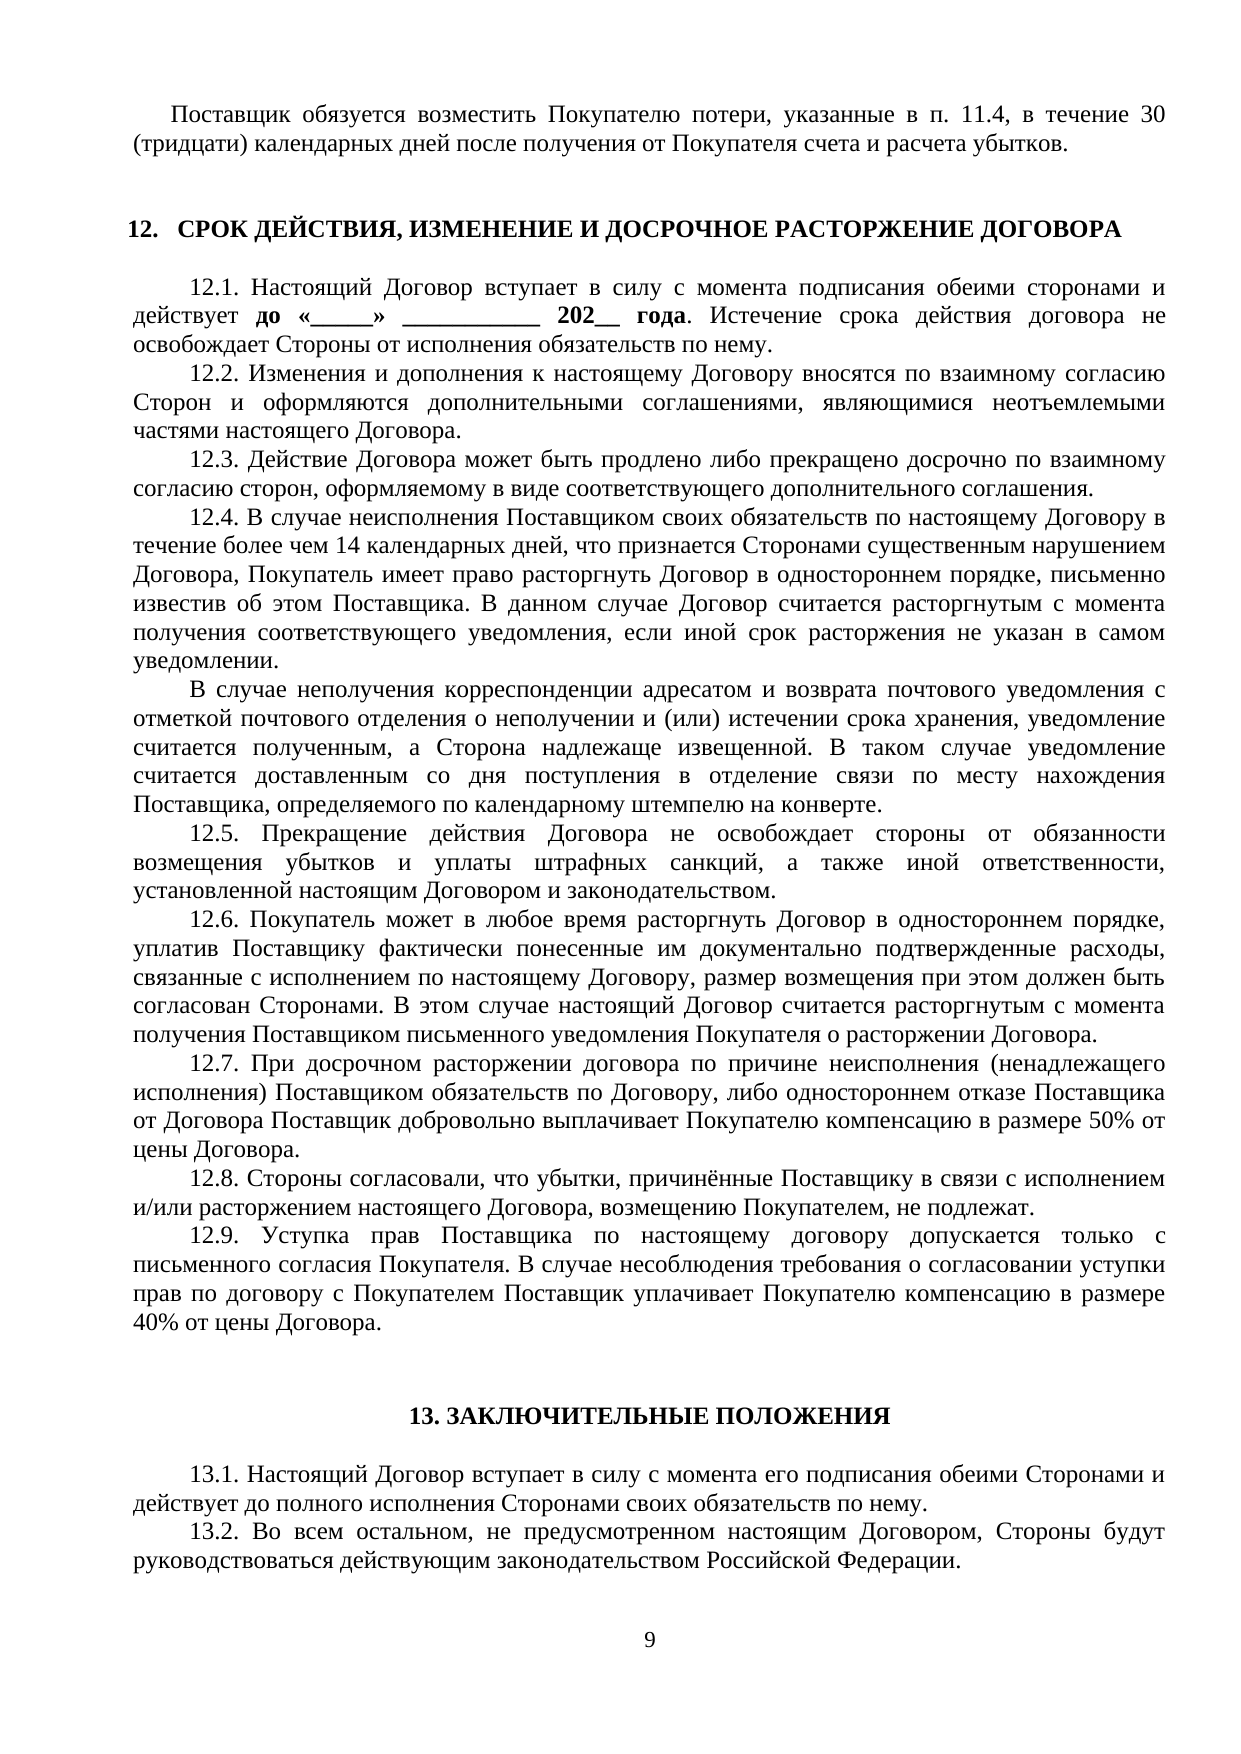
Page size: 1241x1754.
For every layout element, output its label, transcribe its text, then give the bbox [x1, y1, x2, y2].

text 13.2. Во всем остальном, не предусмотренном настоящим Договором, Стороны будут руководствоваться действующим законодательством Российской Федерации. [133, 1516, 1167, 1574]
text В случае неполучения корреспонденции адресатом и возврата почтового уведомления с отметкой почтового отделения о неполучении и (или) истечении срока хранения, уведомление считается полученным, а Сторона надлежаще извещенной. В таком случае уведомление считается доставленным со дня поступления в отделение связи по месту нахождения Поставщика, определяемого по календарному штемпелю на конверте. [133, 674, 1167, 818]
text 12.6. Покупатель может в любое время расторгнуть Договор в одностороннем порядке, уплатив Поставщику фактически понесенные им документально подтвержденные расходы, связанные с исполнением по настоящему Договору, размер возмещения при этом должен быть согласован Сторонами. В этом случае настоящий Договор считается расторгнутым с момента получения Поставщиком письменного уведомления Покупателя о расторжении Договора. [133, 904, 1167, 1048]
text 12.3. Действие Договора может быть продлено либо прекращено досрочно по взаимному согласию сторон, оформляемому в виде соответствующего дополнительного соглашения. [133, 444, 1167, 502]
text Поставщик обязуется возместить Покупателю потери, указанные в п. 11.4, в течение 30 (тридцати) календарных дней после получения от Покупателя счета и расчета убытков. [133, 99, 1167, 157]
text 12.2. Изменения и дополнения к настоящему Договору вносятся по взаимному согласию Сторон и оформляются дополнительными соглашениями, являющимися неотъемлемыми частями настоящего Договора. [133, 358, 1167, 444]
list СРОК ДЕЙСТВИЯ, ИЗМЕНЕНИЕ И ДОСРОЧНОЕ РАСТОРЖЕНИЕ ДОГОВОРА [83, 214, 1167, 243]
text 12.8. Стороны согласовали, что убытки, причинённые Поставщику в связи с исполнением и/или расторжением настоящего Договора, возмещению Покупателем, не подлежат. [133, 1163, 1167, 1220]
text 13.1. Настоящий Договор вступает в силу с момента его подписания обеими Сторонами и действует до полного исполнения Сторонами своих обязательств по нему. [133, 1459, 1167, 1516]
text 12.4. В случае неисполнения Поставщиком своих обязательств по настоящему Договору в течение более чем 14 календарных дней, что признается Сторонами существенным нарушением Договора, Покупатель имеет право расторгнуть Договор в одностороннем порядке, письменно известив об этом Поставщика. В данном случае Договор считается расторгнутым с момента получения соответствующего уведомления, если иной срок расторжения не указан в самом уведомлении. [133, 502, 1167, 674]
text 12.5. Прекращение действия Договора не освобождает стороны от обязанности возмещения убытков и уплаты штрафных санкций, а также иной ответственности, установленной настоящим Договором и законодательством. [133, 818, 1167, 904]
text 12.9. Уступка прав Поставщика по настоящему договору допускается только с письменного согласия Покупателя. В случае несоблюдения требования о согласовании уступки прав по договору с Покупателем Поставщик уплачивает Покупателю компенсацию в размере 40% от цены Договора. [133, 1220, 1167, 1335]
text 12.7. При досрочном расторжении договора по причине неисполнения (ненадлежащего исполнения) Поставщиком обязательств по Договору, либо одностороннем отказе Поставщика от Договора Поставщик добровольно выплачивает Покупателю компенсацию в размере 50% от цены Договора. [133, 1048, 1167, 1163]
text 13. ЗАКЛЮЧИТЕЛЬНЫЕ ПОЛОЖЕНИЯ [133, 1401, 1167, 1430]
text 12.1. Настоящий Договор вступает в силу с момента подписания обеими сторонами и действует до «_____» ___________ 202__ года. Истечение срока действия договора не освобождает Стороны от исполнения обязательств по нему. [133, 272, 1167, 358]
